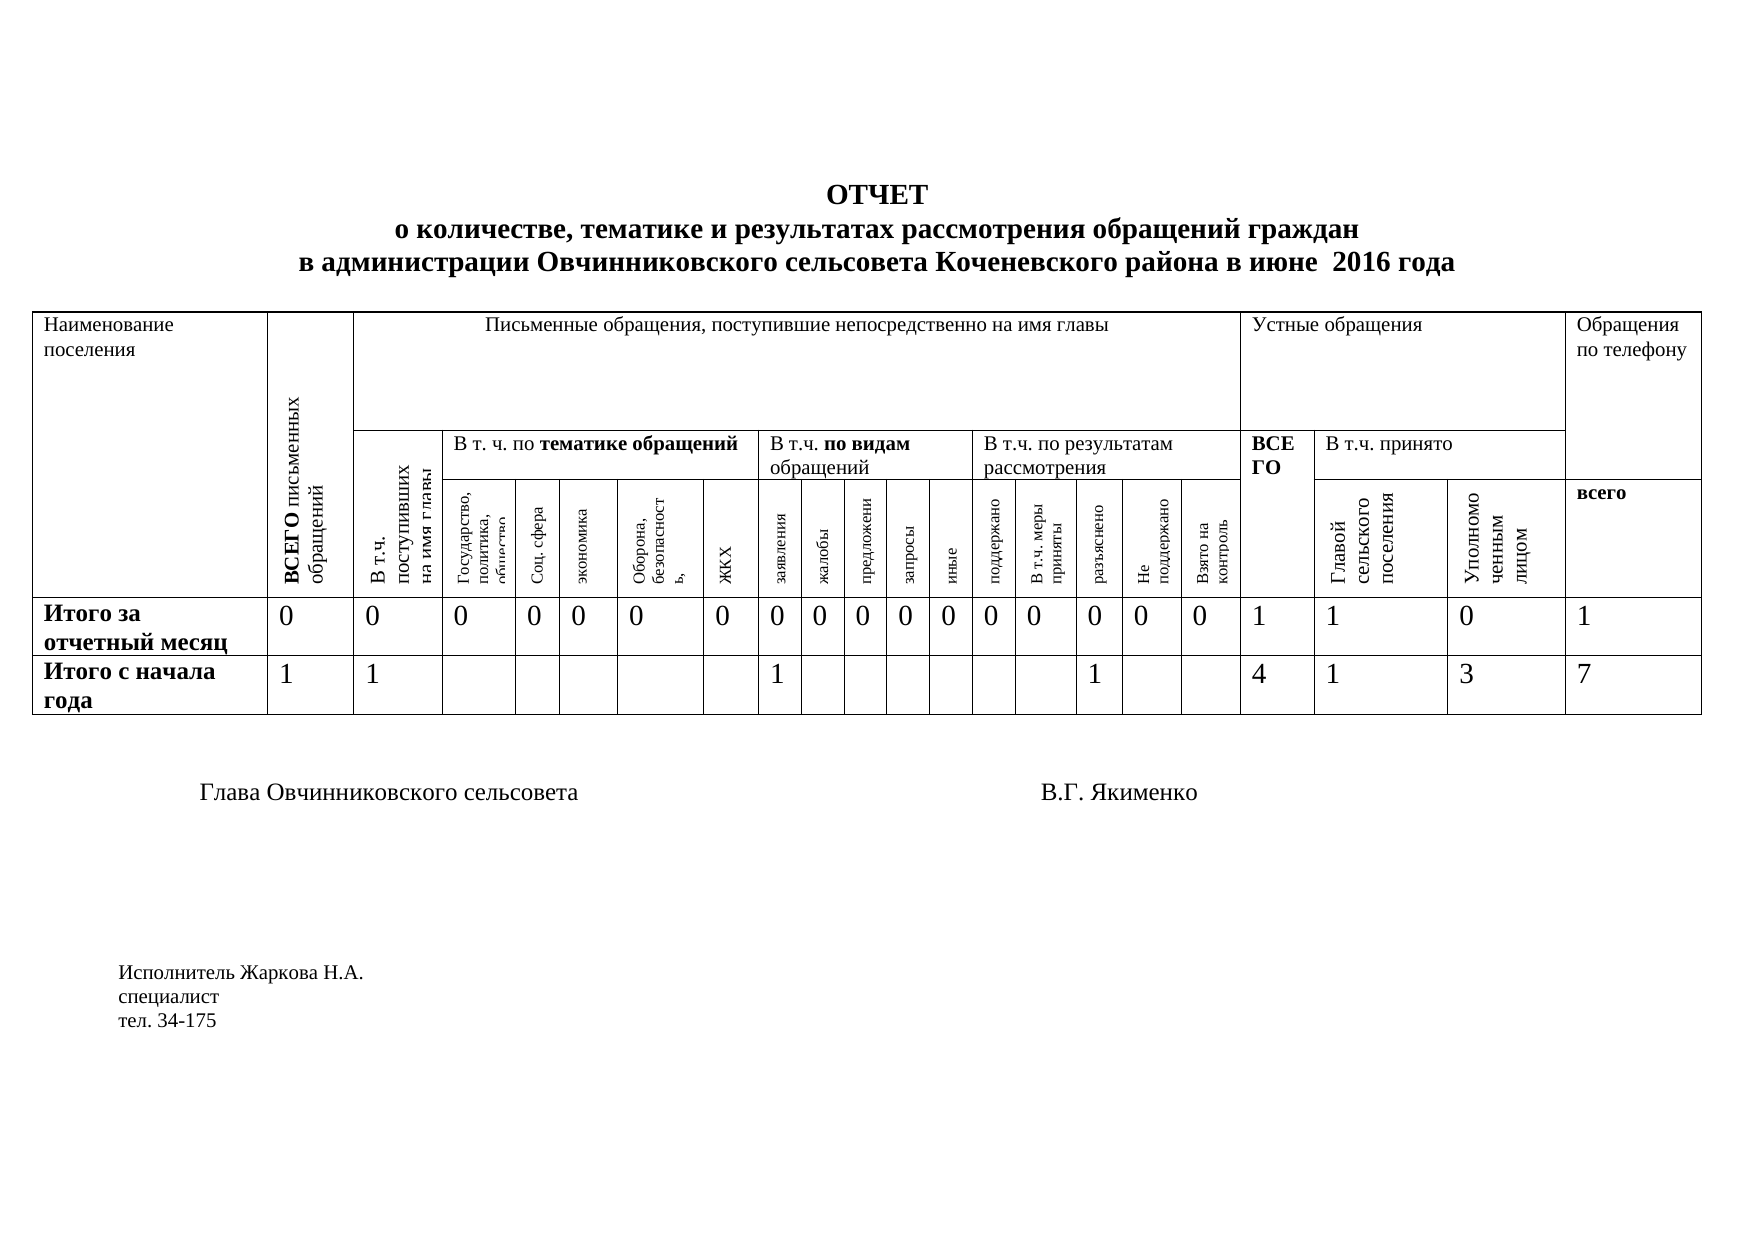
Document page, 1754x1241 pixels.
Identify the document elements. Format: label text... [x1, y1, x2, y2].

table_cell [1016, 656, 1076, 714]
table_cell [1123, 656, 1181, 714]
table_cell 0 [560, 598, 617, 655]
table_cell иные [930, 480, 972, 597]
table_cell всего [1566, 480, 1701, 597]
table_cell 1 [1315, 656, 1447, 714]
table_cell запросы [887, 480, 929, 597]
table_cell 0 [618, 598, 703, 655]
table_cell 1 [1566, 598, 1701, 655]
table_cell 1 [268, 656, 353, 714]
table_cell разъяснено [1077, 480, 1122, 597]
table_cell ЖКХ [704, 480, 758, 597]
table_cell 3 [1448, 656, 1565, 714]
text ОТЧЕТ [118, 177, 1636, 211]
table_cell [704, 656, 758, 714]
table_cell Соц. сфера [516, 480, 559, 597]
table_cell Государство, политика, общество [443, 480, 515, 597]
table_cell 0 [704, 598, 758, 655]
table_cell В т.ч. меры приняты [1016, 480, 1076, 597]
table_cell Главой сельского поселения [1315, 480, 1447, 597]
table_cell 0 [1016, 598, 1076, 655]
table_cell [973, 656, 1015, 714]
table_cell [560, 656, 617, 714]
table_cell поддержано [973, 480, 1015, 597]
text тел. 34-175 [118, 1008, 1636, 1032]
table_cell В т.ч. по видам обращений [759, 431, 972, 479]
table_cell 0 [354, 598, 442, 655]
table_cell 0 [443, 598, 515, 655]
table_cell 0 [845, 598, 886, 655]
table_cell Взято на контроль [1182, 480, 1240, 597]
table_cell 0 [1077, 598, 1122, 655]
text в администрации Овчинниковского сельсовета Коченевского района в июне 2016 года [118, 244, 1636, 278]
table_cell 0 [516, 598, 559, 655]
table_cell 0 [1448, 598, 1565, 655]
table_cell 1 [1077, 656, 1122, 714]
table_cell Уполномоченным лицом [1448, 480, 1565, 597]
table_cell В т.ч. по результатам рассмотрения [973, 431, 1240, 479]
table_cell [930, 656, 972, 714]
text специалист [118, 984, 1636, 1008]
text Исполнитель Жаркова Н.А. [118, 960, 1636, 984]
table_cell Итого с начала года [33, 656, 267, 714]
table_cell [443, 656, 515, 714]
table_cell 1 [354, 656, 442, 714]
table_cell В т.ч. поступивших на имя главы сельского поселения [354, 431, 442, 597]
table_cell 4 [1241, 656, 1314, 714]
table_cell [618, 656, 703, 714]
table_cell [516, 656, 559, 714]
table_cell [1182, 656, 1240, 714]
text Глава Овчинниковского сельсовета В.Г. Якименко [118, 777, 1636, 806]
table_cell 1 [1315, 598, 1447, 655]
table_cell экономика [560, 480, 617, 597]
table_cell В т. ч. по тематике обращений [443, 431, 758, 479]
table_cell 0 [887, 598, 929, 655]
table_cell 0 [802, 598, 844, 655]
table_cell [887, 656, 929, 714]
table_cell заявления [759, 480, 801, 597]
table_header Обращения по телефону [1566, 313, 1701, 479]
table_cell ВСЕГО [1241, 431, 1314, 597]
table_cell [845, 656, 886, 714]
table_cell предложения [845, 480, 886, 597]
table_cell 1 [759, 656, 801, 714]
text о количестве, тематике и результатах рассмотрения обращений граждан [118, 211, 1636, 244]
table_cell 0 [973, 598, 1015, 655]
table_header Наименование поселения [33, 313, 267, 597]
table_header Устные обращения [1241, 313, 1565, 429]
table_cell 1 [1241, 598, 1314, 655]
table_cell 7 [1566, 656, 1701, 714]
table_cell Оборона, безопасность, законность [618, 480, 703, 597]
table_cell Итого за отчетный месяц [33, 598, 267, 655]
table_header Письменные обращения, поступившие непосредственно на имя главы [354, 313, 1240, 429]
table_cell 0 [1182, 598, 1240, 655]
table_cell 0 [930, 598, 972, 655]
table_cell [802, 656, 844, 714]
table_cell жалобы [802, 480, 844, 597]
table_header ВСЕГО письменных обращений [268, 313, 353, 597]
table_cell В т.ч. принято [1315, 431, 1565, 479]
table_cell 0 [1123, 598, 1181, 655]
table_cell 0 [268, 598, 353, 655]
table_cell 0 [759, 598, 801, 655]
table_cell Не поддержано [1123, 480, 1181, 597]
